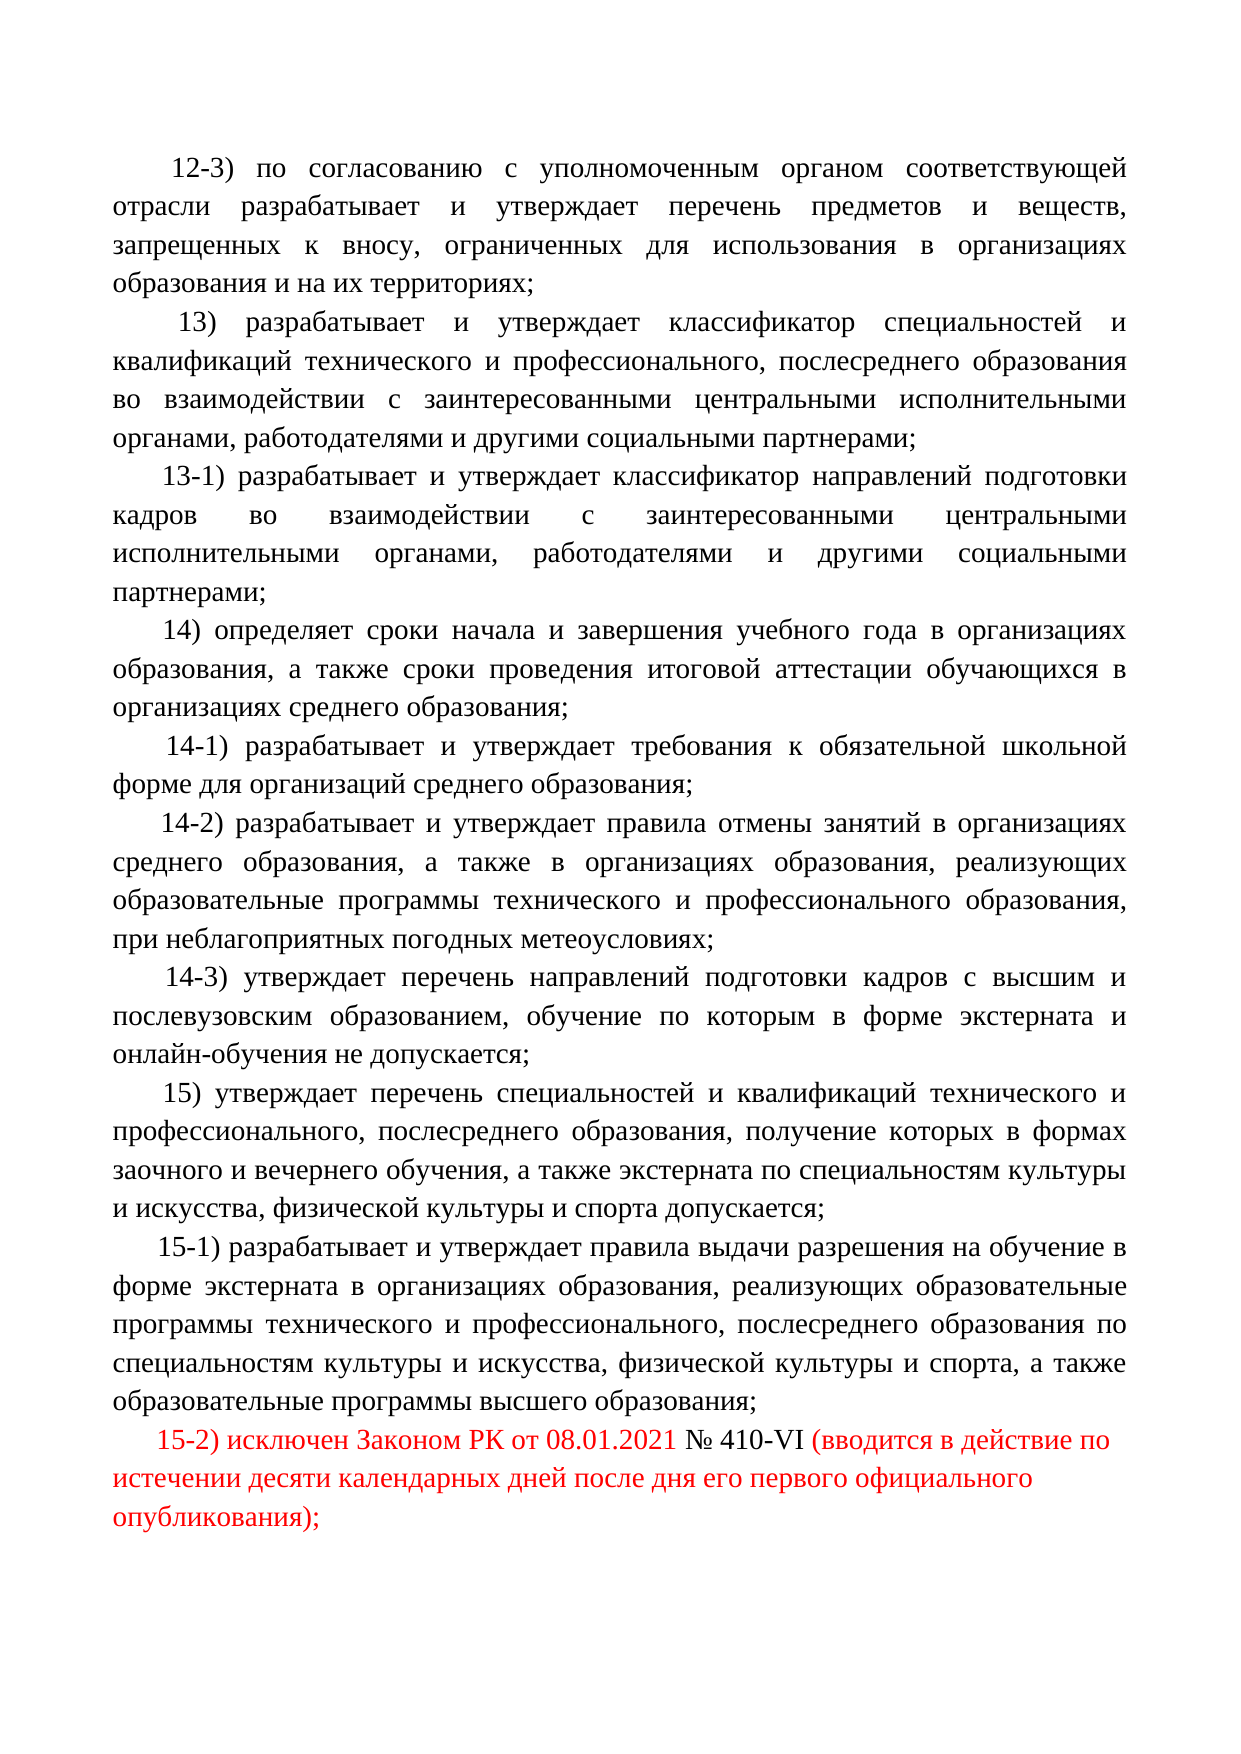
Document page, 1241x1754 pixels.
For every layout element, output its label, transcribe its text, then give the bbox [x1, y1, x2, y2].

text 14) определяет сроки начала и завершения учебного года в организациях образования, а также сроки проведения итоговой аттестации обучающихся в организациях среднего образования; [112, 612, 1128, 723]
text 14-2) разрабатывает и утверждает правила отмены занятий в организациях среднего образования, а также в организациях образования, реализующих образовательные программы технического и профессионального образования, при неблагоприятных погодных метеоусловиях; [112, 805, 1128, 954]
text 13-1) разрабатывает и утверждает классификатор направлений подготовки кадров во взаимодействии с заинтересованными центральными исполнительными органами, работодателями и другими социальными партнерами; [112, 458, 1128, 607]
text 15-2) исключен Законом РК от 08.01.2021 № 410-VI (вводится в действие по истечении десяти календарных дней после дня его первого официального опубликования); [112, 1422, 1128, 1563]
text 12-3) по согласованию с уполномоченным органом соответствующей отрасли разрабатывает и утверждает перечень предметов и веществ, запрещенных к вносу, ограниченных для использования в организациях образования и на их территориях; [112, 150, 1128, 299]
text 14-1) разрабатывает и утверждает требования к обязательной школьной форме для организаций среднего образования; [112, 728, 1128, 800]
text 15) утверждает перечень специальностей и квалификаций технического и профессионального, послесреднего образования, получение которых в формах заочного и вечернего обучения, а также экстерната по специальностям культуры и искусства, физической культуры и спорта допускается; [112, 1075, 1128, 1224]
text 14-3) утверждает перечень направлений подготовки кадров с высшим и послевузовским образованием, обучение по которым в форме экстерната и онлайн-обучения не допускается; [112, 959, 1128, 1070]
text 13) разрабатывает и утверждает классификатор специальностей и квалификаций технического и профессионального, послесреднего образования во взаимодействии с заинтересованными центральными исполнительными органами, работодателями и другими социальными партнерами; [112, 304, 1128, 453]
text 15-1) разрабатывает и утверждает правила выдачи разрешения на обучение в форме экстерната в организациях образования, реализующих образовательные программы технического и профессионального, послесреднего образования по специальностям культуры и искусства, физической культуры и спорта, а также образовательные программы высшего образования; [112, 1229, 1128, 1417]
